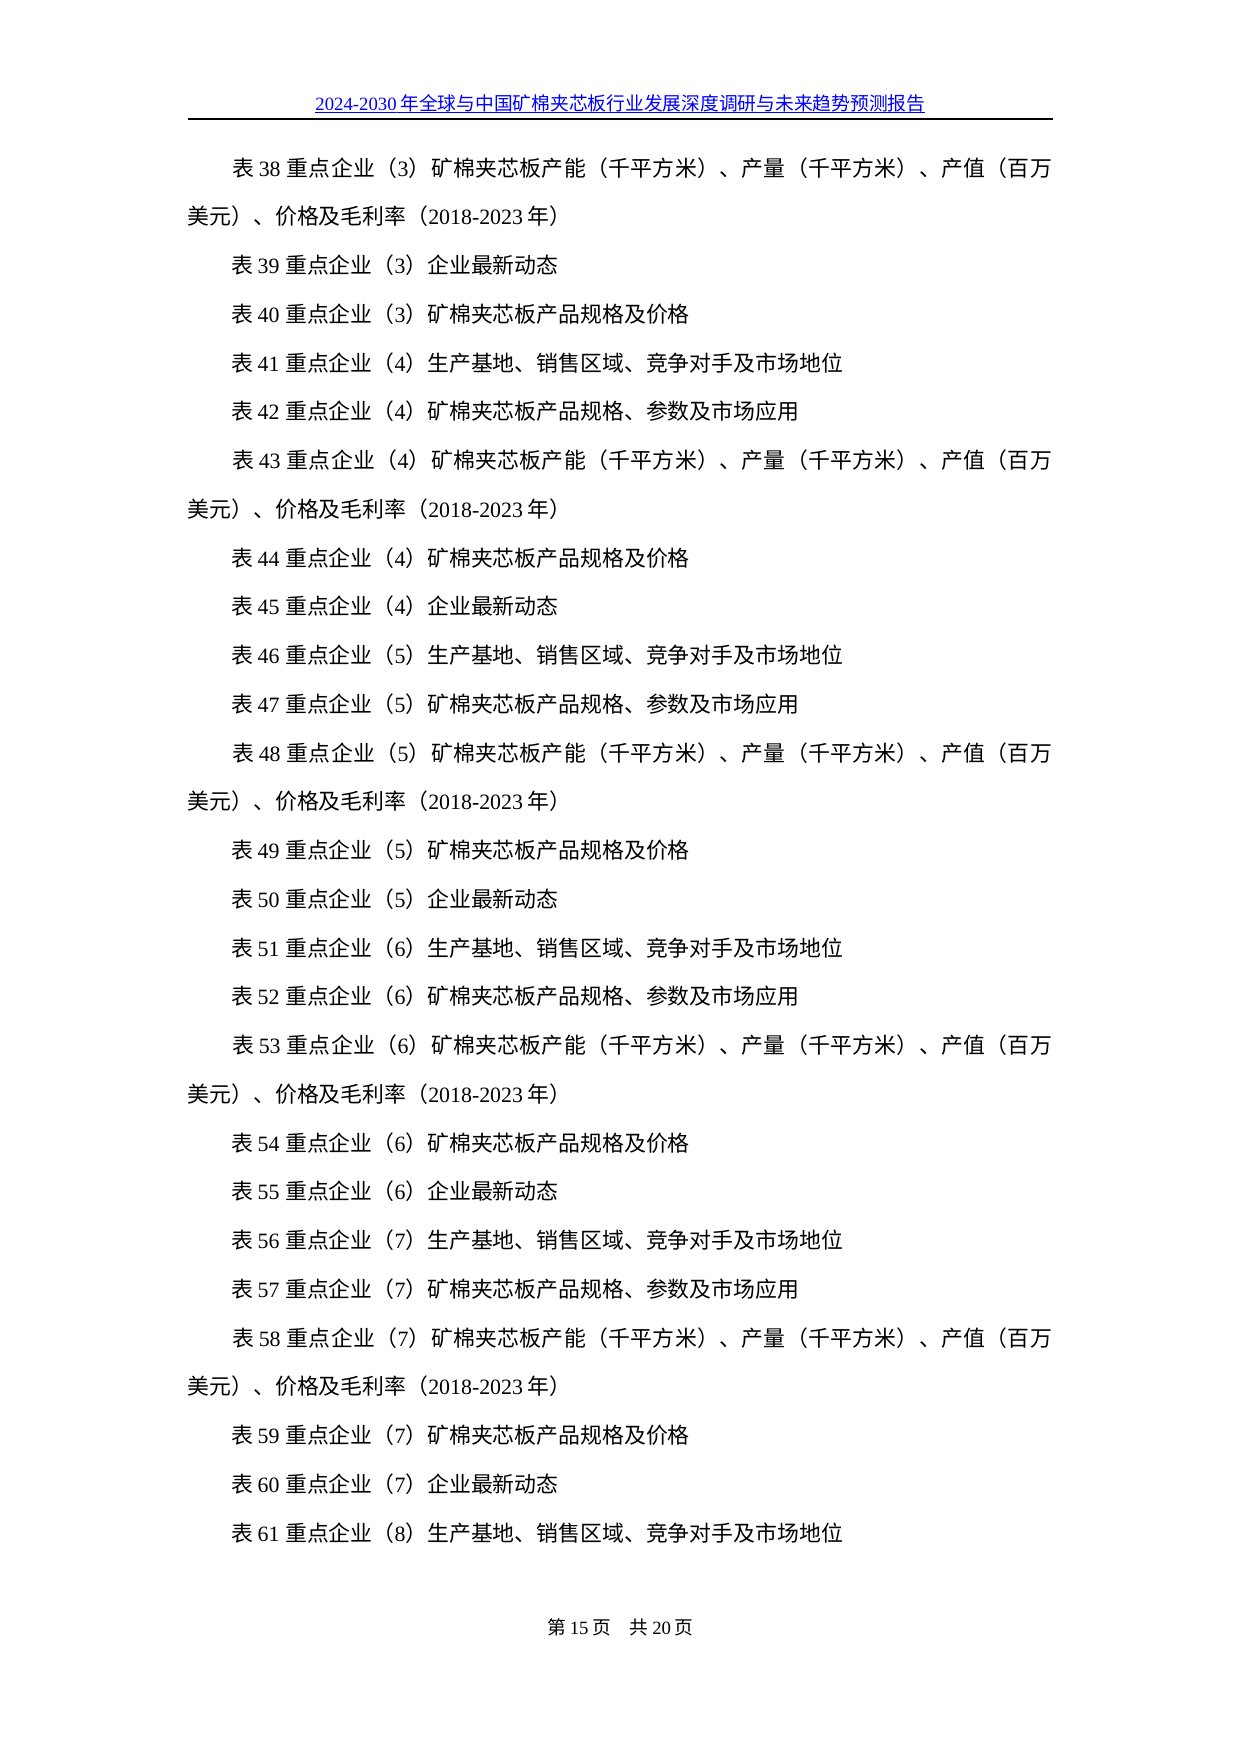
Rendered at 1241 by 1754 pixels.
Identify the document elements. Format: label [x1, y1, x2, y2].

text [187, 150, 1053, 1548]
